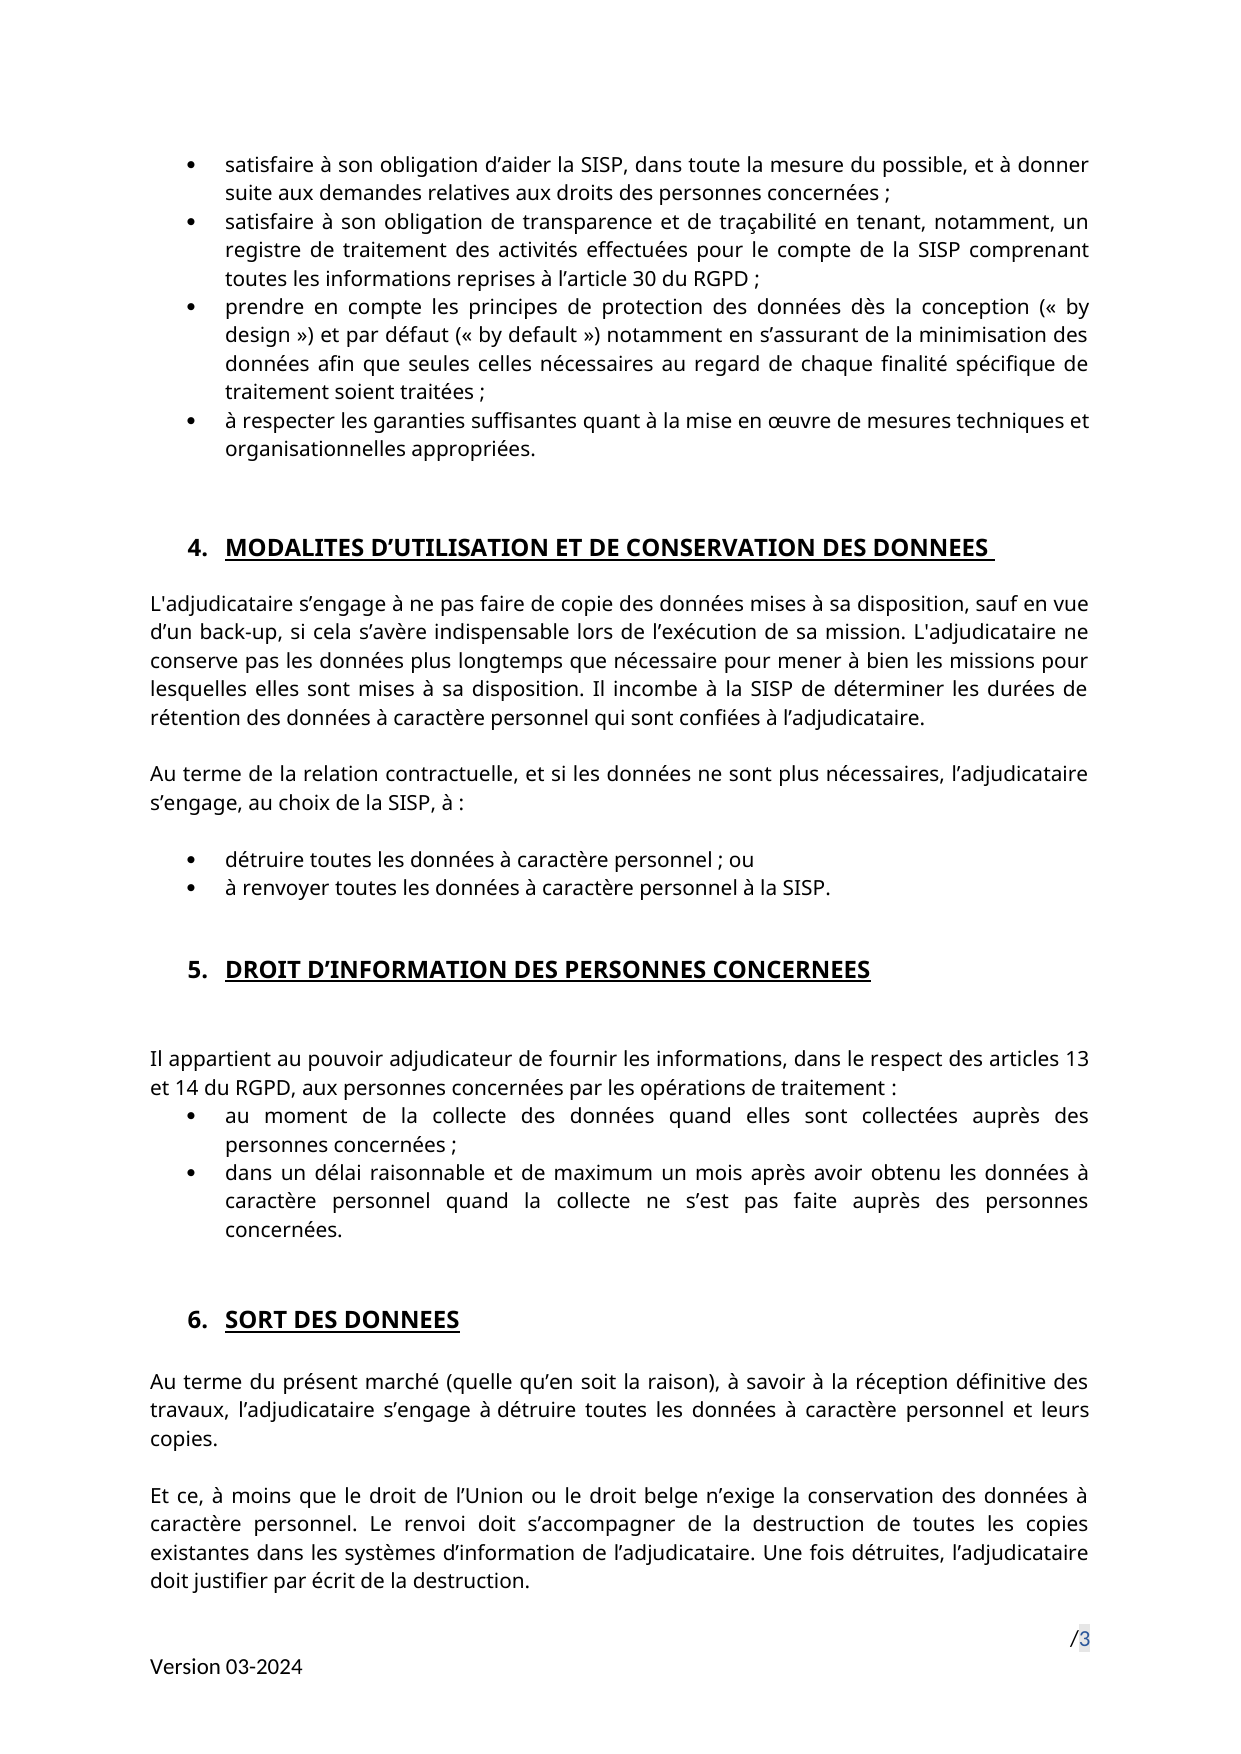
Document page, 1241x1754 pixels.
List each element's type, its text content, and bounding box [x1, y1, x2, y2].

list satisfaire à son obligation de transparence et de traçabilité en tenant, notamment, un registre de traitement des activités effectuées pour le compte de la SISP comprenant toutes les informations reprises à l’article 30 du RGPD ; [187, 207, 1090, 292]
list SORT DES DONNEES [187, 1303, 1090, 1336]
list détruire toutes les données à caractère personnel ; ou [187, 845, 1090, 873]
text Il appartient au pouvoir adjudicateur de fournir les informations, dans le respect des articles 13 et 14 du RGPD, aux personnes concernées par les opérations de traitement : [150, 1044, 1090, 1101]
text Au terme de la relation contractuelle, et si les données ne sont plus nécessaires, l’adjudicataire s’engage, au choix de la SISP, à : [150, 759, 1090, 816]
list au moment de la collecte des données quand elles sont collectées auprès des personnes concernées ; [187, 1101, 1090, 1158]
list à respecter les garanties suffisantes quant à la mise en œuvre de mesures techniques et organisationnelles appropriées. [187, 406, 1090, 463]
list prendre en compte les principes de protection des données dès la conception (« by design ») et par défaut (« by default ») notamment en s’assurant de la minimisation des données afin que seules celles nécessaires au regard de chaque finalité spécifique de traitement soient traitées ; [187, 292, 1090, 406]
list à renvoyer toutes les données à caractère personnel à la SISP. [187, 873, 1090, 902]
list satisfaire à son obligation d’aider la SISP, dans toute la mesure du possible, et à donner suite aux demandes relatives aux droits des personnes concernées ; [187, 150, 1090, 207]
list DROIT D’INFORMATION DES PERSONNES CONCERNEES [187, 953, 1090, 985]
list MODALITES D’UTILISATION ET DE CONSERVATION DES DONNEES [187, 531, 1090, 563]
text Et ce, à moins que le droit de l’Union ou le droit belge n’exige la conservation des données à caractère personnel. Le renvoi doit s’accompagner de la destruction de toutes les copies existantes dans les systèmes d’information de l’adjudicataire. Une fois détruites, l’adjudicataire doit justifier par écrit de la destruction. [150, 1481, 1090, 1594]
list dans un délai raisonnable et de maximum un mois après avoir obtenu les données à caractère personnel quand la collecte ne s’est pas faite auprès des personnes concernées. [187, 1158, 1090, 1243]
text Au terme du présent marché (quelle qu’en soit la raison), à savoir à la réception définitive des travaux, l’adjudicataire s’engage à détruire toutes les données à caractère personnel et leurs copies. [150, 1367, 1090, 1452]
text L'adjudicataire s’engage à ne pas faire de copie des données mises à sa disposition, sauf en vue d’un back-up, si cela s’avère indispensable lors de l’exécution de sa mission. L'adjudicataire ne conserve pas les données plus longtemps que nécessaire pour mener à bien les missions pour lesquelles elles sont mises à sa disposition. Il incombe à la SISP de déterminer les durées de rétention des données à caractère personnel qui sont confiées à l’adjudicataire. [150, 589, 1090, 731]
